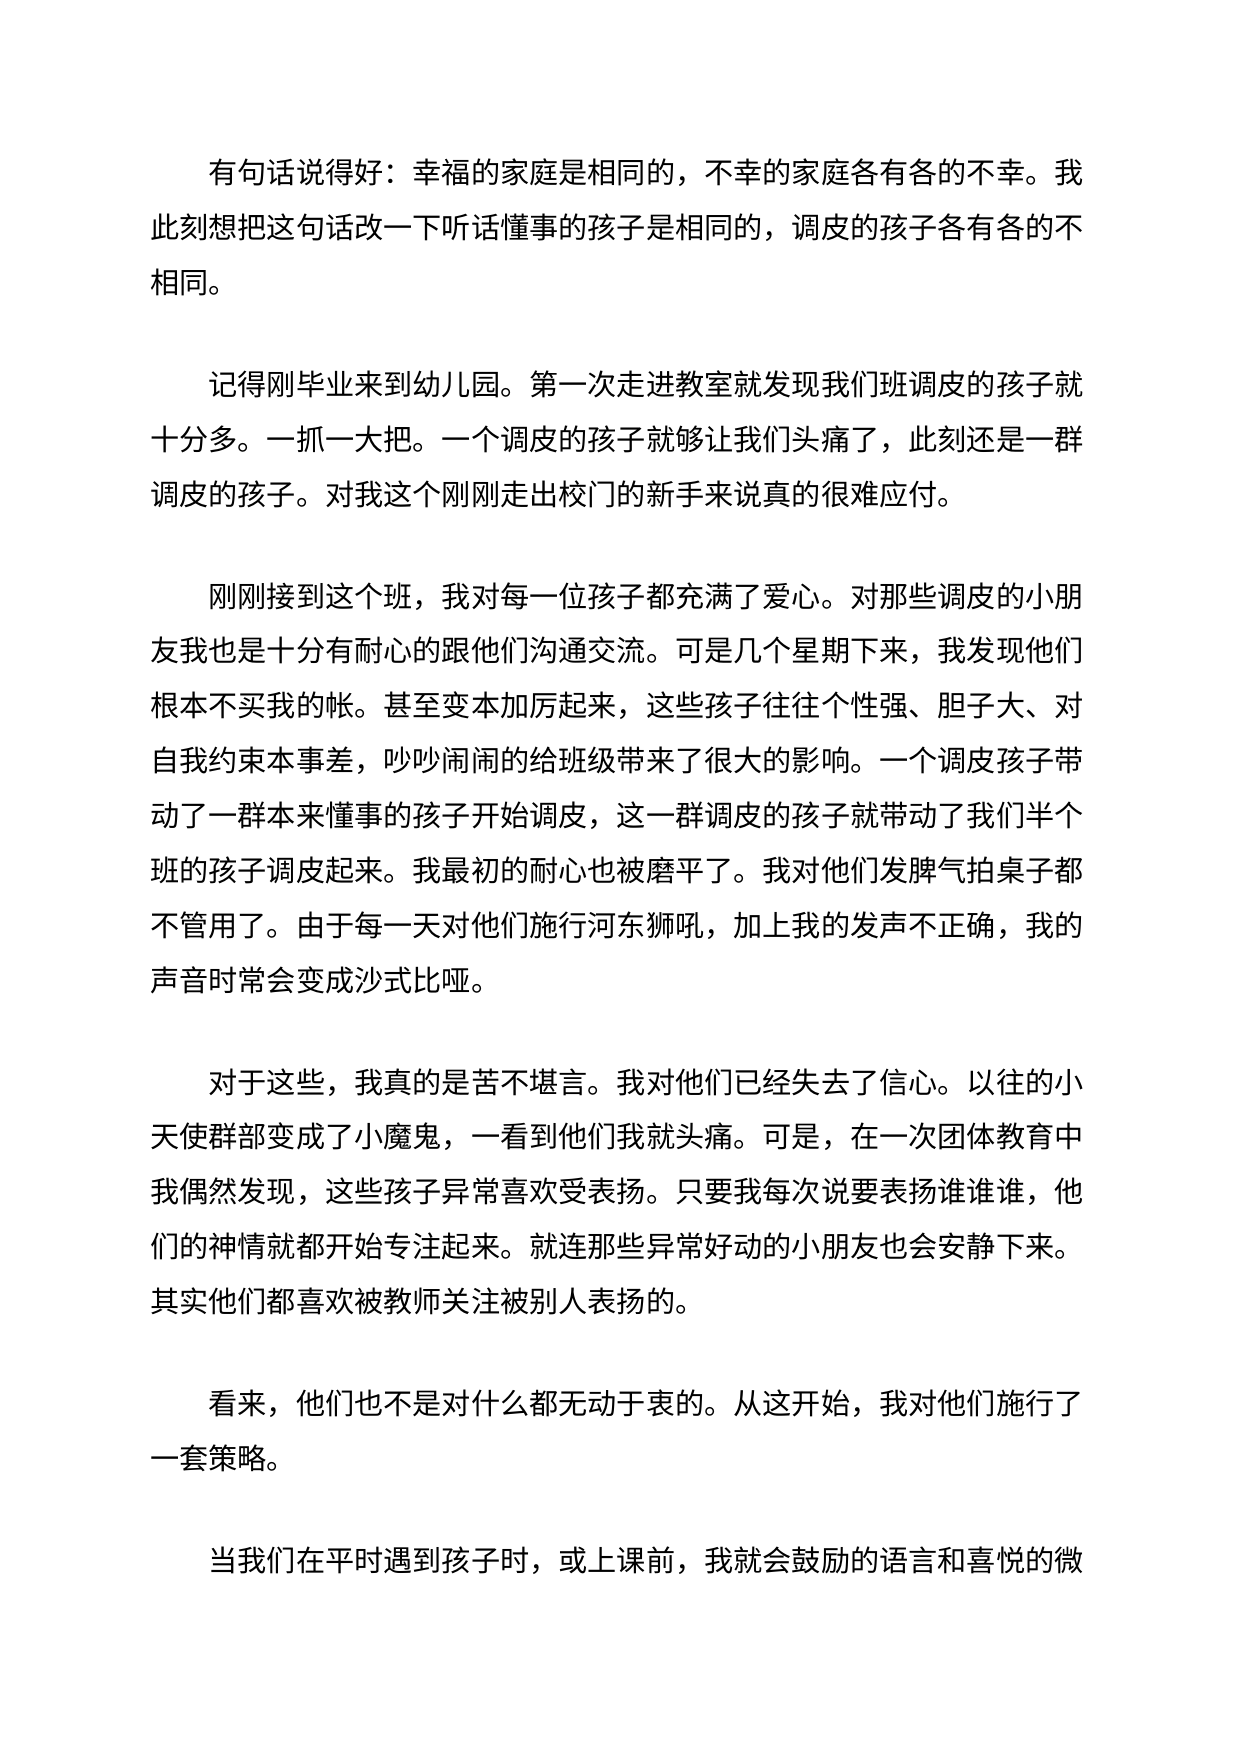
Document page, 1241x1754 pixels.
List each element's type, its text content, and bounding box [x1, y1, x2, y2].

text 看来，他们也不是对什么都无动于衷的。从这开始，我对他们施行了一套策略。 [150, 1381, 1090, 1478]
text 有句话说得好：幸福的家庭是相同的，不幸的家庭各有各的不幸。我此刻想把这句话改一下听话懂事的孩子是相同的，调皮的孩子各有各的不相同。 [150, 150, 1090, 302]
text 记得刚毕业来到幼儿园。第一次走进教室就发现我们班调皮的孩子就十分多。一抓一大把。一个调皮的孩子就够让我们头痛了，此刻还是一群调皮的孩子。对我这个刚刚走出校门的新手来说真的很难应付。 [150, 362, 1090, 514]
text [150, 1537, 1090, 1579]
text 刚刚接到这个班，我对每一位孩子都充满了爱心。对那些调皮的小朋友我也是十分有耐心的跟他们沟通交流。可是几个星期下来，我发现他们根本不买我的帐。甚至变本加厉起来，这些孩子往往个性强、胆子大、对自我约束本事差，吵吵闹闹的给班级带来了很大的影响。一个调皮孩子带动了一群本来懂事的孩子开始调皮，这一群调皮的孩子就带动了我们半个班的孩子调皮起来。我最初的耐心也被磨平了。我对他们发脾气拍桌子都不管用了。由于每一天对他们施行河东狮吼，加上我的发声不正确，我的声音时常会变成沙式比哑。 [150, 573, 1090, 1000]
text 对于这些，我真的是苦不堪言。我对他们已经失去了信心。以往的小天使群部变成了小魔鬼，一看到他们我就头痛。可是，在一次团体教育中我偶然发现，这些孩子异常喜欢受表扬。只要我每次说要表扬谁谁谁，他们的神情就都开始专注起来。就连那些异常好动的小朋友也会安静下来。其实他们都喜欢被教师关注被别人表扬的。 [150, 1059, 1090, 1321]
